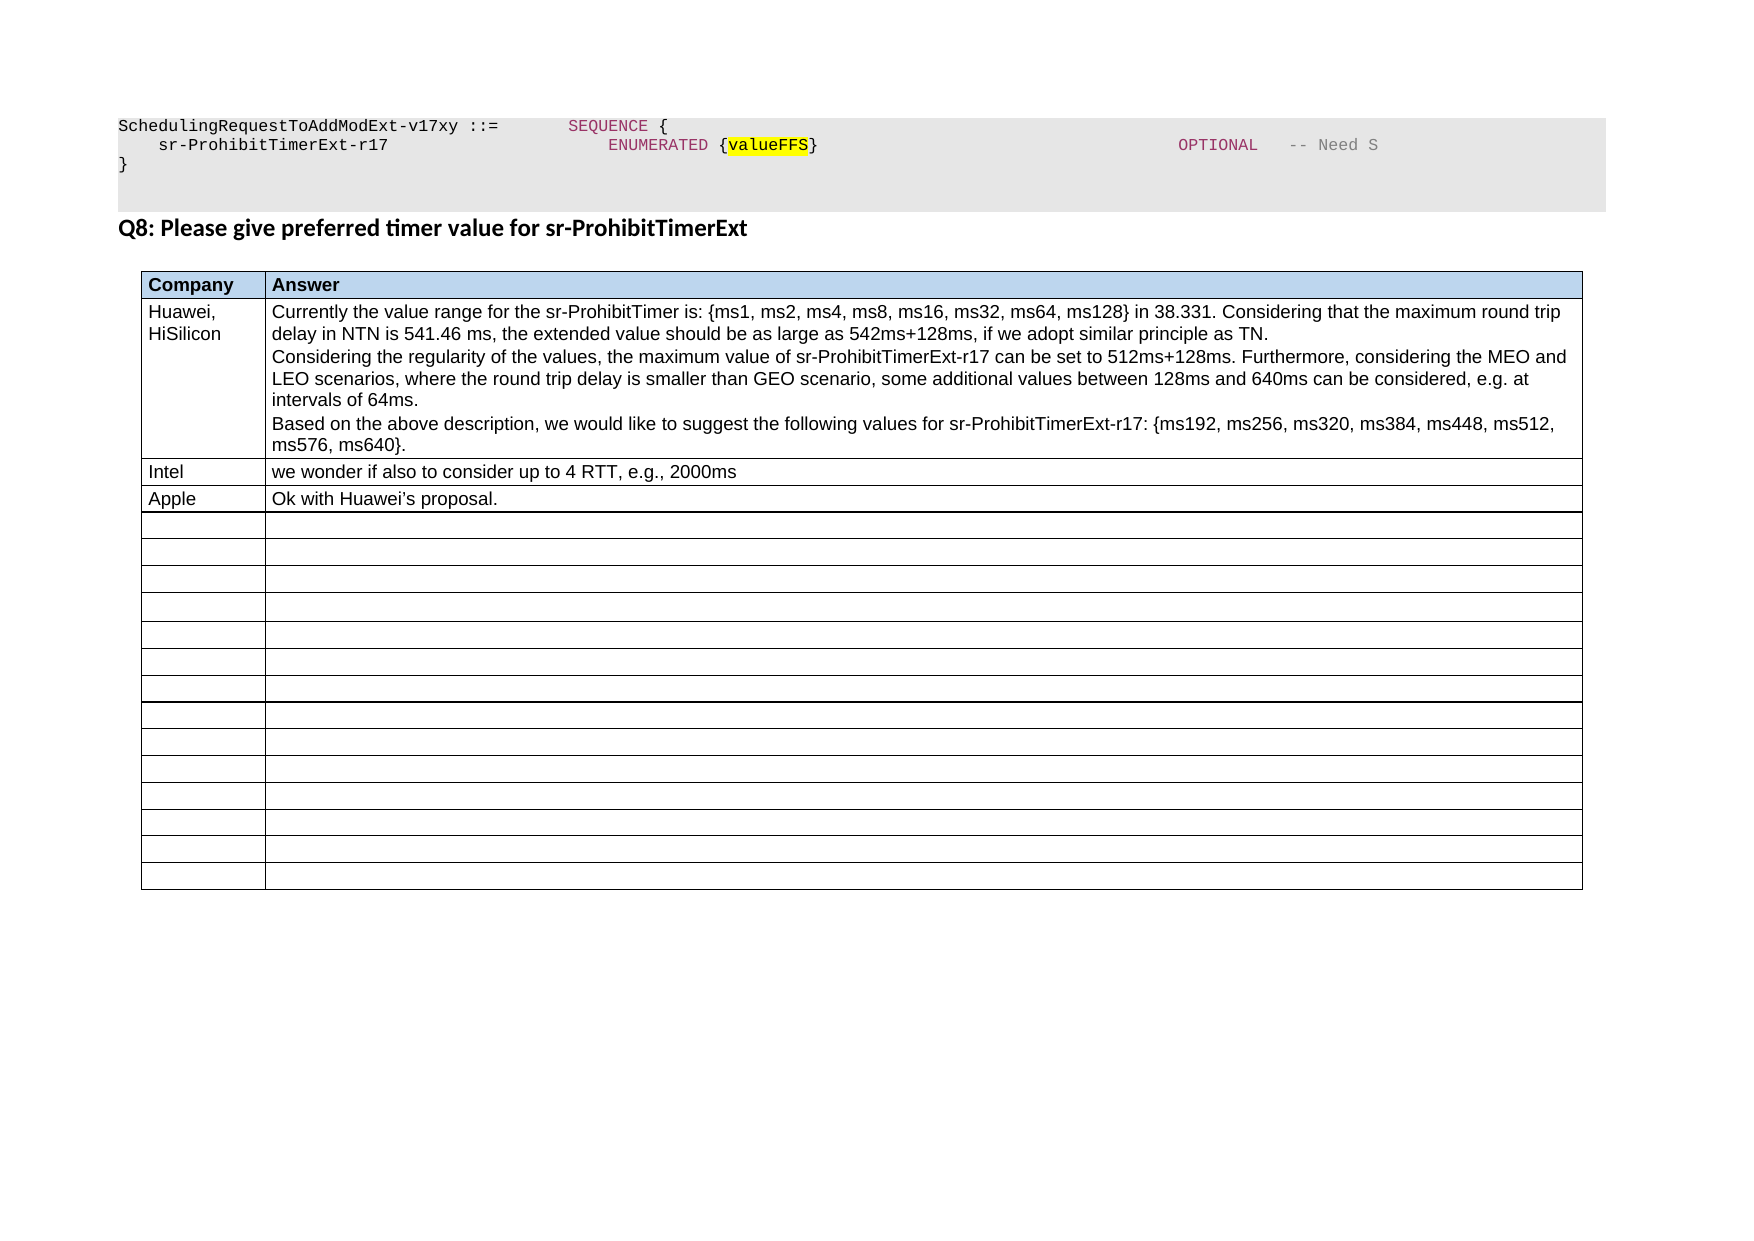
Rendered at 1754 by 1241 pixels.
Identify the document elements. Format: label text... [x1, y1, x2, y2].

table_cell we wonder if also to consider up to 4 RTT, e.g., 2000ms [266, 459, 1582, 485]
table_cell [142, 729, 265, 755]
table_cell [142, 649, 265, 674]
table_cell [142, 703, 265, 728]
table_cell [266, 810, 1582, 835]
table_cell Intel [142, 459, 265, 485]
table_cell [142, 622, 265, 648]
table_cell [142, 566, 265, 592]
table_cell [266, 593, 1582, 621]
table_cell [266, 783, 1582, 808]
table_cell [142, 756, 265, 782]
table_cell [266, 703, 1582, 728]
table_cell [266, 539, 1582, 565]
table_cell [142, 863, 265, 889]
table_cell [266, 622, 1582, 648]
table_cell Apple [142, 486, 265, 511]
table_cell Huawei, HiSilicon [142, 299, 265, 458]
text } [118, 156, 1606, 174]
table_cell [142, 836, 265, 862]
table_header Answer [266, 272, 1582, 298]
table_cell [266, 729, 1582, 755]
table_cell [266, 756, 1582, 782]
table_cell [142, 810, 265, 835]
table_cell [266, 863, 1582, 889]
table_cell [142, 593, 265, 621]
table_cell [266, 649, 1582, 674]
table_cell [266, 513, 1582, 538]
table_cell Currently the value range for the sr-ProhibitTimer is: {ms1, ms2, ms4, ms8, ms16, ms32, ms64, ms128} in 38.331. Considering that the maximum round trip delay in NTN is 541.46 ms, the extended value should be as large as 542ms+128ms, if we adopt similar principle as TN. Considering the regularity of the values, the maximum value of sr-ProhibitTimerExt-r17 can be set to 512ms+128ms. Furthermore, considering the MEO and LEO scenarios, where the round trip delay is smaller than GEO scenario, some additional values between 128ms and 640ms can be considered, e.g. at intervals of 64ms. Based on the above description, we would like to suggest the following values for sr-ProhibitTimerExt-r17: {ms192, ms256, ms320, ms384, ms448, ms512, ms576, ms640}. [266, 299, 1582, 458]
table_cell [266, 836, 1582, 862]
table_cell Ok with Huawei’s proposal. [266, 486, 1582, 511]
table_cell [142, 676, 265, 701]
text Q8: Please give preferred timer value for sr-ProhibitTimerExt [118, 212, 1606, 243]
table_cell [142, 539, 265, 565]
table_header Company [142, 272, 265, 298]
table_cell [266, 566, 1582, 592]
text sr-ProhibitTimerExt-r17 ENUMERATED {valueFFS} OPTIONAL -- Need S [118, 137, 728, 156]
text SchedulingRequestToAddModExt-v17xy ::= SEQUENCE { [118, 118, 1606, 137]
table_cell [142, 783, 265, 808]
text sr-ProhibitTimerExt-r17 ENUMERATED {valueFFS} OPTIONAL -- Need S [808, 137, 1606, 156]
table_cell [266, 676, 1582, 701]
table_cell [142, 513, 265, 538]
